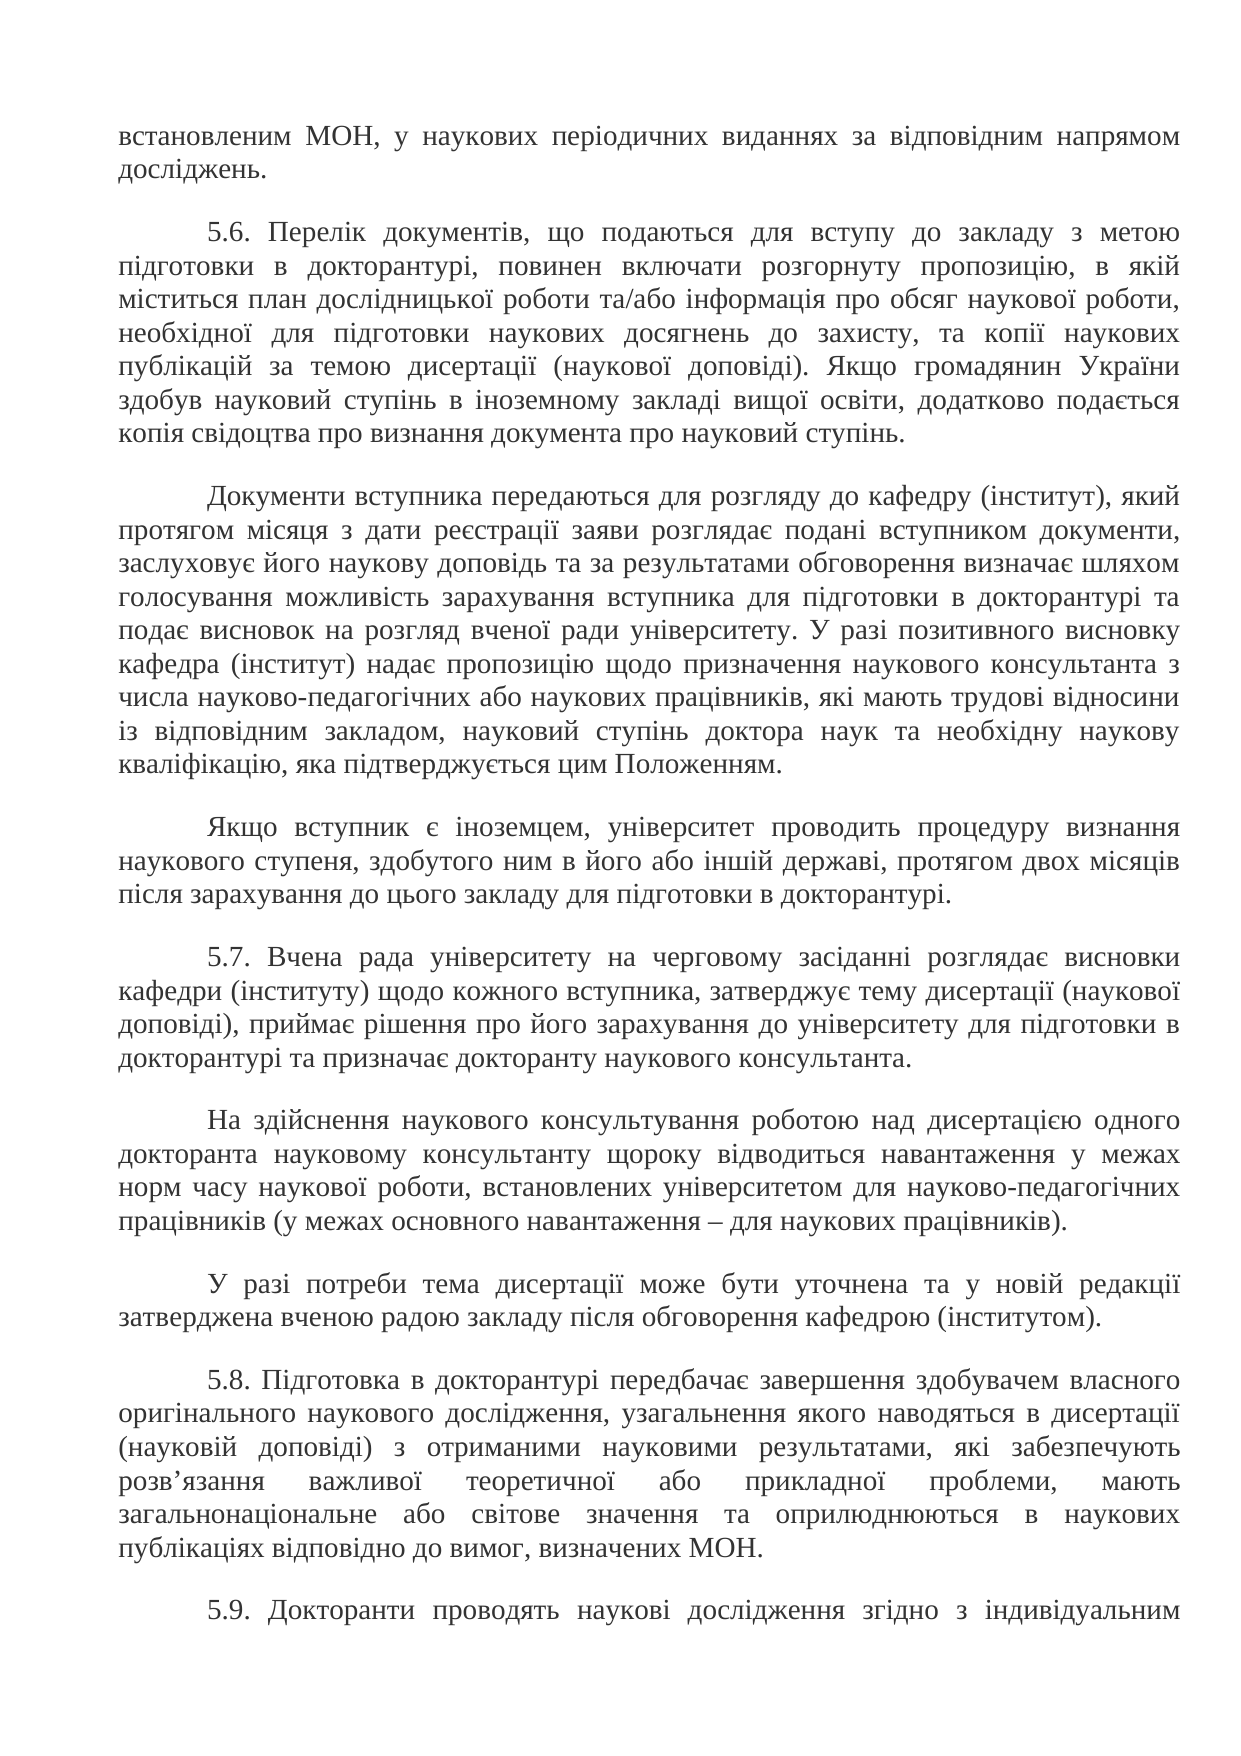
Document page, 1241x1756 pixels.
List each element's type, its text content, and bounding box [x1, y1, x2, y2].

text На здійснення наукового консультування роботою над дисертацією одного докторанта науковому консультанту щороку відводиться навантаження у межах норм часу наукової роботи, встановлених університетом для науково-педагогічних працівників (у межах основного навантаження – для наукових працівників). [118, 1102, 1181, 1237]
text Якщо вступник є іноземцем, університет проводить процедуру визнання наукового ступеня, здобутого ним в його або іншій державі, протягом двох місяців після зарахування до цього закладу для підготовки в докторантурі. [118, 809, 1181, 910]
text 5.7. Вчена рада університету на черговому засіданні розглядає висновки кафедри (інституту) щодо кожного вступника, затверджує тему дисертації (наукової доповіді), приймає рішення про його зарахування до університету для підготовки в докторантурі та призначає докторанту наукового консультанта. [118, 939, 1181, 1073]
text У разі потреби тема дисертації може бути уточнена та у новій редакції затверджена вченою радою закладу після обговорення кафедрою (інститутом). [118, 1266, 1181, 1333]
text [118, 1592, 1181, 1626]
text 5.6. Перелік документів, що подаються для вступу до закладу з метою підготовки в докторантурі, повинен включати розгорнуту пропозицію, в якій міститься план дослідницької роботи та/або інформація про обсяг наукової роботи, необхідної для підготовки наукових досягнень до захисту, та копії наукових публікацій за темою дисертації (наукової доповіді). Якщо громадянин України здобув науковий ступінь в іноземному закладі вищої освіти, додатково подається копія свідоцтва про визнання документа про науковий ступінь. [118, 214, 1181, 449]
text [118, 118, 1181, 185]
text Документи вступника передаються для розгляду до кафедру (інститут), який протягом місяця з дати реєстрації заяви розглядає подані вступником документи, заслуховує його наукову доповідь та за результатами обговорення визначає шляхом голосування можливість зарахування вступника для підготовки в докторантурі та подає висновок на розгляд вченої ради університету. У разі позитивного висновку кафедра (інститут) надає пропозицію щодо призначення наукового консультанта з числа науково-педагогічних або наукових працівників, які мають трудові відносини із відповідним закладом, науковий ступінь доктора наук та необхідну наукову кваліфікацію, яка підтверджується цим Положенням. [118, 478, 1181, 780]
text 5.8. Підготовка в докторантурі передбачає завершення здобувачем власного оригінального наукового дослідження, узагальнення якого наводяться в дисертації (науковій доповіді) з отриманими науковими результатами, які забезпечують розв’язання важливої теоретичної або прикладної проблеми, мають загальнонаціональне або світове значення та оприлюднюються в наукових публікаціях відповідно до вимог, визначених МОН. [118, 1362, 1181, 1563]
